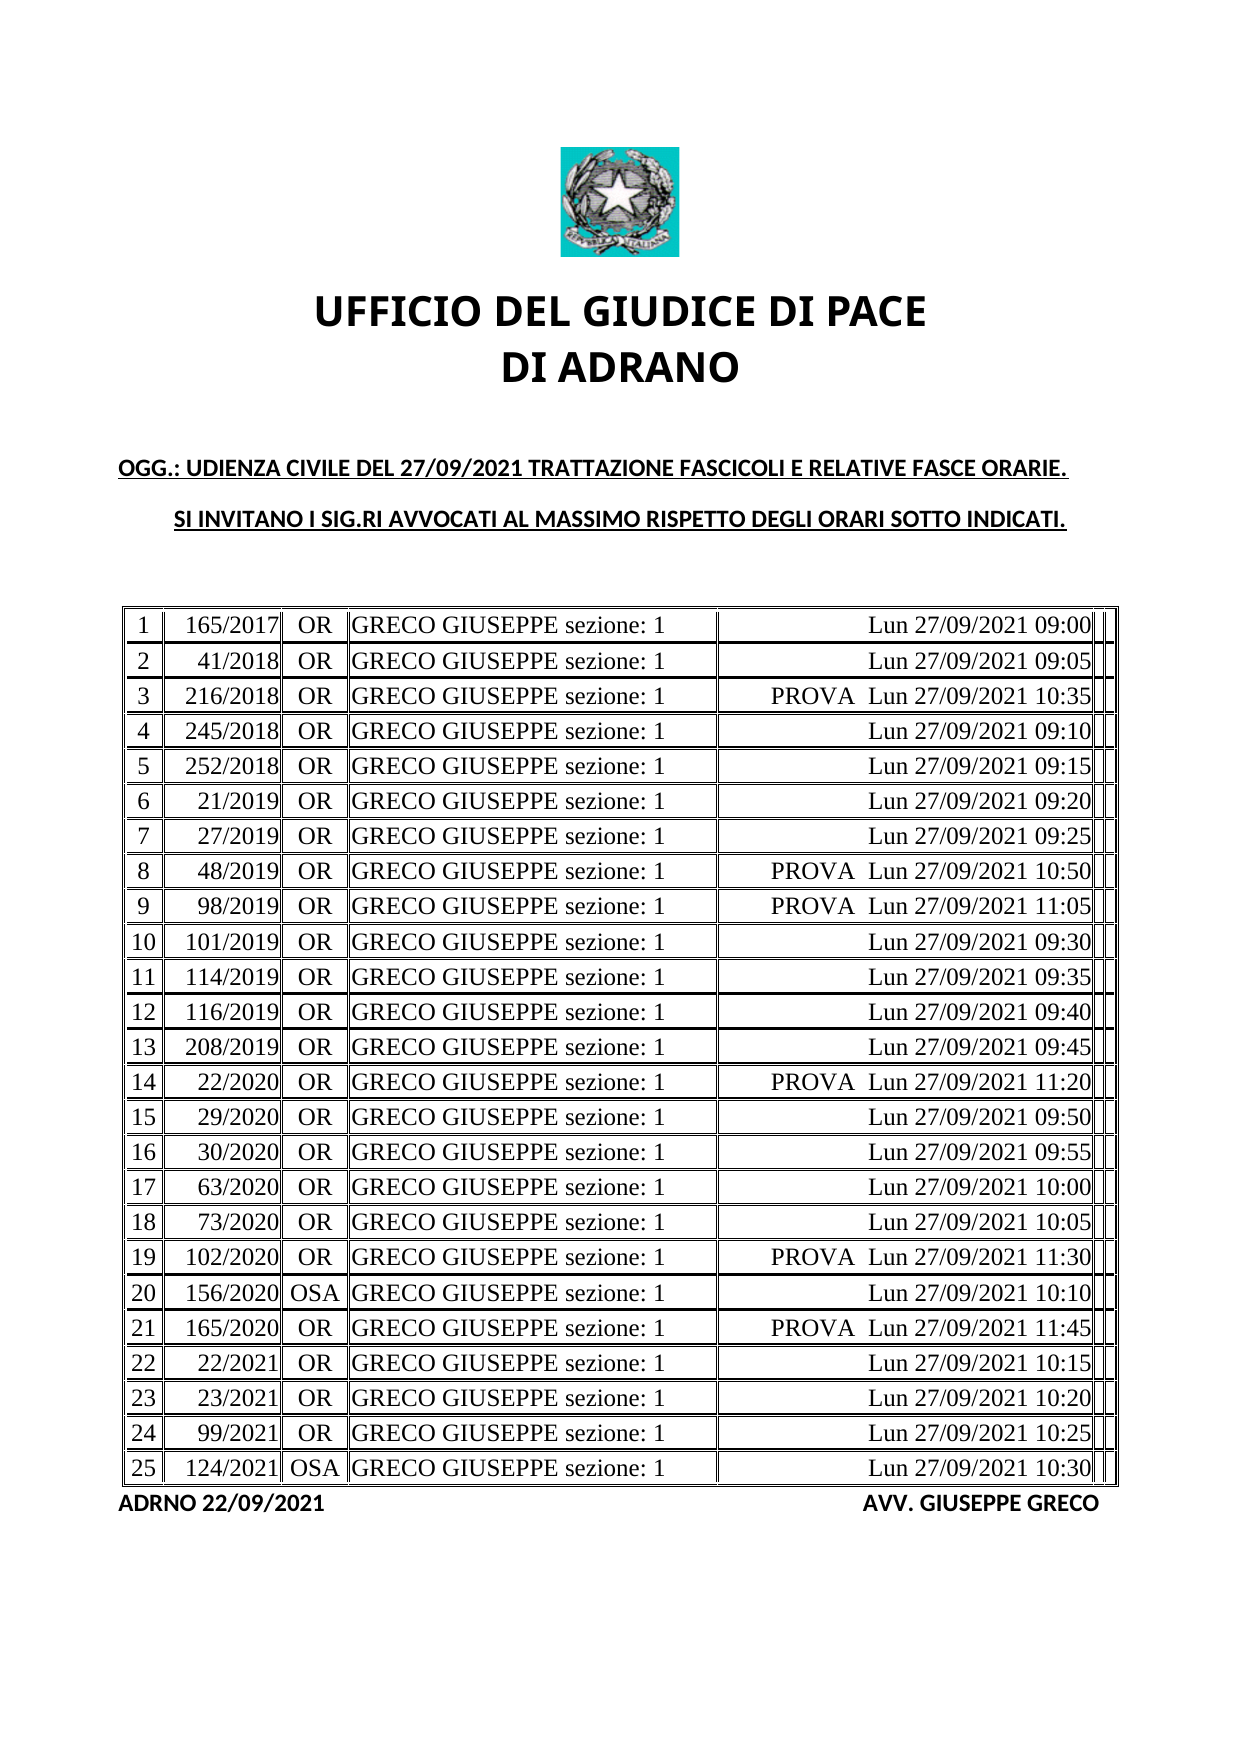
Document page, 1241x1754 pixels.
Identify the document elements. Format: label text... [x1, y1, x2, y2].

table_header [1094, 609, 1104, 641]
table_header 1 [125, 609, 163, 641]
table_cell GRECO GIUSEPPE sezione: 1 [350, 644, 716, 676]
table_cell GRECO GIUSEPPE sezione: 1 [350, 785, 716, 816]
table_cell Lun 27/09/2021 09:15 [719, 750, 1092, 781]
table_header OR [281, 609, 349, 641]
table_cell OR [283, 1171, 347, 1203]
table_cell GRECO GIUSEPPE sezione: 1 [350, 1101, 716, 1132]
table_cell Lun 27/09/2021 10:30 [718, 1452, 1094, 1483]
table_cell GRECO GIUSEPPE sezione: 1 [350, 1347, 716, 1378]
table_cell [1106, 1133, 1116, 1167]
table_cell 114/2019 [165, 960, 280, 992]
table_cell PROVA Lun 27/09/2021 10:50 [719, 855, 1092, 887]
table_cell 23 [125, 1378, 162, 1413]
table_cell [1095, 1241, 1103, 1273]
table_cell 14 [125, 1062, 162, 1097]
table_cell [1106, 1097, 1116, 1132]
table_cell OSA [281, 1452, 349, 1483]
table_cell [1095, 1276, 1103, 1308]
table_cell 216/2018 [165, 679, 280, 711]
table_cell [1106, 1027, 1115, 1062]
table_cell 12 [125, 992, 162, 1027]
table_cell [1105, 957, 1117, 992]
table_cell [1095, 925, 1103, 957]
table_cell GRECO GIUSEPPE sezione: 1 [350, 855, 716, 887]
table_cell 3 [125, 676, 162, 711]
table_cell 30/2020 [165, 1136, 280, 1167]
table_cell [1095, 715, 1103, 746]
table_cell [1106, 746, 1116, 781]
table_header 165/2017 [164, 609, 281, 641]
table_cell [1106, 781, 1116, 816]
table_cell Lun 27/09/2021 09:50 [719, 1101, 1092, 1132]
table_cell GRECO GIUSEPPE sezione: 1 [350, 1030, 716, 1062]
table_cell [1095, 679, 1103, 711]
table_cell GRECO GIUSEPPE sezione: 1 [350, 750, 716, 781]
table_cell 13 [125, 1027, 162, 1062]
table_header Lun 27/09/2021 09:00 [718, 609, 1094, 641]
table_cell OR [283, 1311, 347, 1343]
table_cell 25 [125, 1448, 163, 1483]
table_cell 99/2021 [165, 1417, 280, 1448]
table_cell OR [283, 1241, 347, 1273]
table_cell Lun 27/09/2021 09:35 [719, 960, 1092, 992]
table_cell 6 [125, 781, 162, 816]
table_cell OR [283, 1136, 347, 1167]
table_cell Lun 27/09/2021 09:25 [719, 820, 1092, 852]
table_cell [1105, 1238, 1117, 1273]
table_cell 7 [125, 816, 162, 852]
table_cell OR [283, 890, 347, 922]
table_cell [1106, 1168, 1116, 1203]
table_cell [1106, 816, 1116, 852]
table_cell [1095, 1206, 1103, 1238]
table_cell 63/2020 [165, 1171, 280, 1203]
table_cell PROVA Lun 27/09/2021 11:05 [719, 890, 1092, 922]
table_cell GRECO GIUSEPPE sezione: 1 [350, 1241, 716, 1273]
table_cell GRECO GIUSEPPE sezione: 1 [350, 1206, 716, 1238]
table_cell OR [283, 960, 347, 992]
table_cell 27/2019 [165, 820, 280, 852]
text ADRNO 22/09/2021 AVV. GIUSEPPE GRECO [118, 1487, 1122, 1517]
table_cell 4 [125, 711, 162, 746]
table_cell 20 [123, 1273, 162, 1308]
table_cell [1105, 887, 1117, 922]
table_cell [1095, 750, 1103, 781]
table_cell [1095, 855, 1103, 887]
table_cell 18 [123, 1203, 163, 1238]
table_cell [1095, 960, 1103, 992]
table_cell OR [283, 855, 347, 887]
table_cell 48/2019 [165, 855, 280, 887]
text SI INVITANO I SIG.RI AVVOCATI AL MASSIMO RISPETTO DEGLI ORARI SOTTO INDICATI. [118, 503, 1122, 534]
table_cell GRECO GIUSEPPE sezione: 1 [350, 1171, 716, 1203]
table_cell OR [283, 644, 347, 676]
table_cell GRECO GIUSEPPE sezione: 1 [350, 715, 716, 746]
table_cell [1105, 1448, 1116, 1483]
table_cell Lun 27/09/2021 10:25 [719, 1417, 1092, 1448]
table_cell Lun 27/09/2021 10:00 [719, 1171, 1092, 1203]
table_cell [1095, 1066, 1103, 1097]
table_header GRECO GIUSEPPE sezione: 1 [349, 609, 718, 641]
table_cell OR [283, 785, 347, 816]
table_cell 21 [123, 1308, 162, 1343]
table_cell 19 [123, 1238, 163, 1273]
table_cell 5 [125, 746, 162, 781]
table_cell OR [283, 1347, 347, 1378]
table_cell OR [283, 1206, 347, 1238]
table_cell GRECO GIUSEPPE sezione: 1 [350, 995, 716, 1027]
table_cell 73/2020 [165, 1206, 280, 1238]
table_cell 41/2018 [165, 644, 280, 676]
table_cell Lun 27/09/2021 09:05 [719, 644, 1092, 676]
table_cell OR [283, 750, 347, 781]
table_cell [1105, 1203, 1117, 1238]
table_cell [1095, 1417, 1103, 1448]
table_cell 102/2020 [165, 1241, 280, 1273]
table_cell Lun 27/09/2021 10:10 [719, 1276, 1092, 1308]
table_cell [1106, 1273, 1117, 1308]
table_cell GRECO GIUSEPPE sezione: 1 [350, 960, 716, 992]
table_cell [1106, 1062, 1116, 1097]
table_cell [1105, 852, 1117, 887]
table_cell [1094, 1452, 1104, 1483]
table_cell Lun 27/09/2021 09:20 [719, 785, 1092, 816]
text DI ADRANO [118, 338, 1122, 395]
table_cell GRECO GIUSEPPE sezione: 1 [350, 1136, 716, 1167]
table_cell [1095, 995, 1103, 1027]
table_cell 16 [125, 1133, 162, 1167]
table_cell PROVA Lun 27/09/2021 11:30 [719, 1241, 1092, 1273]
text OGG.: UDIENZA CIVILE DEL 27/09/2021 TRATTAZIONE FASCICOLI E RELATIVE FASCE ORARIE. [118, 452, 1122, 482]
table_cell [1095, 1030, 1103, 1062]
table_cell Lun 27/09/2021 09:10 [719, 715, 1092, 746]
table_cell 252/2018 [165, 750, 280, 781]
table_cell OR [283, 1417, 347, 1448]
table_cell [1106, 1308, 1117, 1343]
table_cell [1106, 711, 1116, 746]
table_cell OR [283, 679, 347, 711]
table_cell [1095, 1311, 1103, 1343]
table_cell GRECO GIUSEPPE sezione: 1 [350, 925, 716, 957]
table_header [1105, 609, 1115, 641]
table_cell OR [283, 1101, 347, 1132]
table_cell [1106, 641, 1115, 676]
table_cell OR [283, 820, 347, 852]
table_cell [1095, 785, 1103, 816]
table_cell 22 [125, 1343, 162, 1378]
table_cell GRECO GIUSEPPE sezione: 1 [350, 890, 716, 922]
table_cell 208/2019 [165, 1030, 280, 1062]
table_cell 24 [125, 1413, 162, 1448]
table_cell Lun 27/09/2021 09:45 [719, 1030, 1092, 1062]
table_cell [1095, 1136, 1103, 1167]
table_cell GRECO GIUSEPPE sezione: 1 [350, 1417, 716, 1448]
table_cell 101/2019 [165, 925, 280, 957]
table_cell 15 [125, 1097, 162, 1132]
table_cell [1106, 1378, 1116, 1413]
table_cell Lun 27/09/2021 09:40 [719, 995, 1092, 1027]
table_cell 116/2019 [165, 995, 280, 1027]
table_cell OR [283, 995, 347, 1027]
table_cell Lun 27/09/2021 09:55 [719, 1136, 1092, 1167]
table_cell 165/2020 [165, 1311, 280, 1343]
table_cell [1095, 1347, 1103, 1378]
table_cell 10 [123, 922, 163, 957]
table_cell 22/2021 [165, 1347, 280, 1378]
table_cell Lun 27/09/2021 10:15 [719, 1347, 1092, 1378]
table_cell 9 [123, 887, 163, 922]
table_cell OR [283, 1382, 347, 1413]
table_cell GRECO GIUSEPPE sezione: 1 [350, 820, 716, 852]
table_cell OR [283, 715, 347, 746]
table_cell 98/2019 [165, 890, 280, 922]
table_cell 22/2020 [165, 1066, 280, 1097]
picture [560, 147, 680, 257]
table_cell 17 [125, 1168, 162, 1203]
table_cell [1095, 820, 1103, 852]
table_cell GRECO GIUSEPPE sezione: 1 [350, 1066, 716, 1097]
table_cell Lun 27/09/2021 09:30 [719, 925, 1092, 957]
table_cell GRECO GIUSEPPE sezione: 1 [349, 1452, 718, 1483]
table_cell 8 [123, 852, 163, 887]
table_cell OSA [283, 1276, 347, 1308]
table_cell GRECO GIUSEPPE sezione: 1 [350, 1382, 716, 1413]
table_cell Lun 27/09/2021 10:20 [719, 1382, 1092, 1413]
table_cell GRECO GIUSEPPE sezione: 1 [350, 679, 716, 711]
table_cell [1095, 644, 1103, 676]
table_cell 29/2020 [165, 1101, 280, 1132]
table_cell OR [283, 1030, 347, 1062]
table_cell [1106, 992, 1115, 1027]
table_cell PROVA Lun 27/09/2021 11:20 [719, 1066, 1092, 1097]
table_cell [1095, 1382, 1103, 1413]
table_cell [1095, 1171, 1103, 1203]
table_cell [1105, 922, 1117, 957]
table_cell GRECO GIUSEPPE sezione: 1 [350, 1276, 716, 1308]
table_cell 156/2020 [165, 1276, 280, 1308]
table_cell [1095, 1101, 1103, 1132]
table_cell 11 [123, 957, 163, 992]
table_cell [1106, 1343, 1116, 1378]
table_cell [1106, 1413, 1116, 1448]
text UFFICIO DEL GIUDICE DI PACE [118, 281, 1122, 338]
table_cell PROVA Lun 27/09/2021 10:35 [719, 679, 1092, 711]
table_cell 2 [125, 641, 162, 676]
table_cell 23/2021 [165, 1382, 280, 1413]
table_cell [1095, 890, 1103, 922]
table_cell 21/2019 [165, 785, 280, 816]
table_cell PROVA Lun 27/09/2021 11:45 [719, 1311, 1092, 1343]
table_cell GRECO GIUSEPPE sezione: 1 [350, 1311, 716, 1343]
table_cell Lun 27/09/2021 10:05 [719, 1206, 1092, 1238]
table_cell 245/2018 [165, 715, 280, 746]
table_cell OR [283, 1066, 347, 1097]
table_cell OR [283, 925, 347, 957]
table_cell 124/2021 [164, 1452, 281, 1483]
table_cell [1106, 676, 1115, 711]
